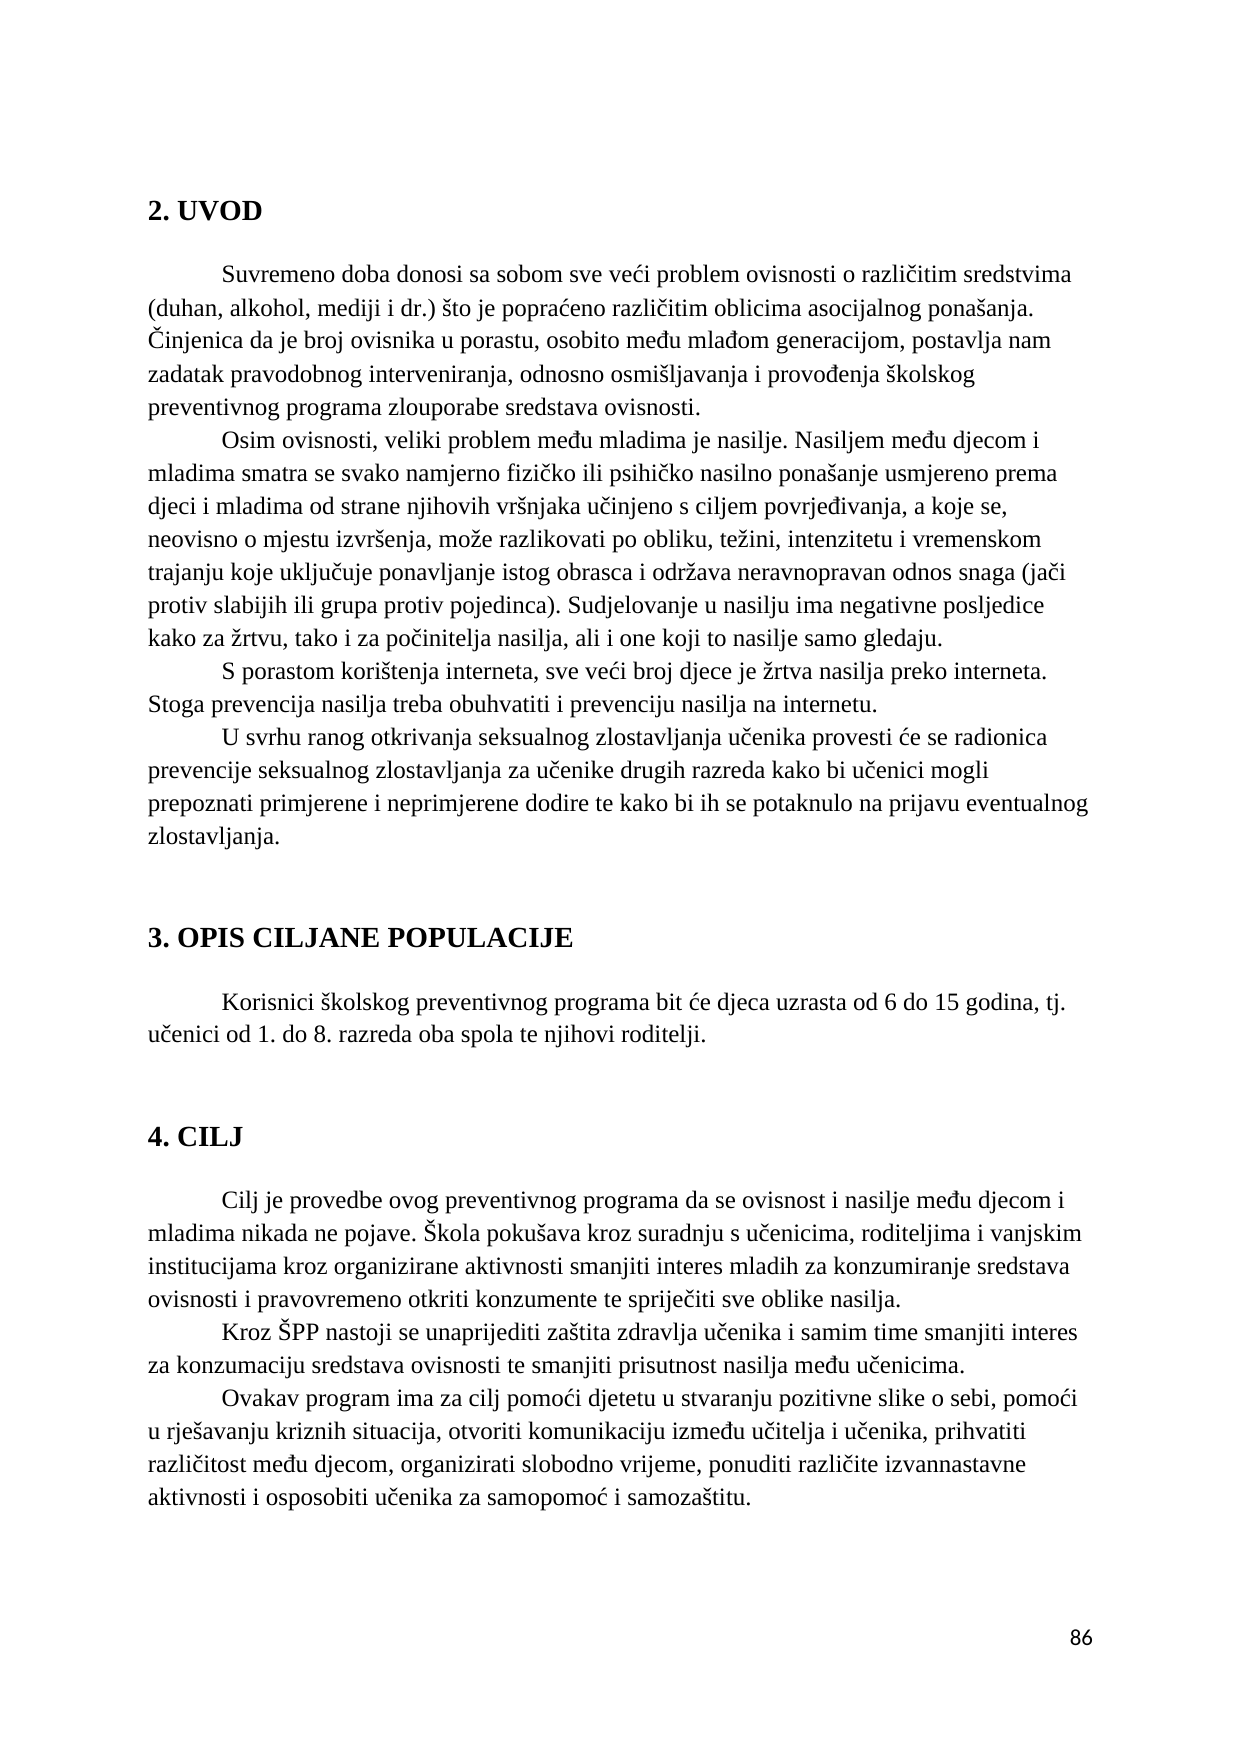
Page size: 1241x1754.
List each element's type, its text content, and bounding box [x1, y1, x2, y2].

text S porastom korištenja interneta, sve veći broj djece je žrtva nasilja preko interneta. Stoga prevencija nasilja treba obuhvatiti i prevenciju nasilja na internetu. [148, 656, 1093, 718]
text 3. OPIS CILJANE POPULACIJE [148, 920, 1093, 953]
text 2. UVOD [148, 193, 1093, 227]
text Ovakav program ima za cilj pomoći djetetu u stvaranju pozitivne slike o sebi, pomoći u rješavanju kriznih situacija, otvoriti komunikaciju između učitelja i učenika, prihvatiti različitost među djecom, organizirati slobodno vrijeme, ponuditi različite izvannastavne aktivnosti i osposobiti učenika za samopomoć i samozaštitu. [148, 1383, 1093, 1511]
text Suvremeno doba donosi sa sobom sve veći problem ovisnosti o različitim sredstvima (duhan, alkohol, mediji i dr.) što je popraćeno različitim oblicima asocijalnog ponašanja. Činjenica da je broj ovisnika u porastu, osobito među mlađom generacijom, postavlja nam zadatak pravodobnog interveniranja, odnosno osmišljavanja i provođenja školskog preventivnog programa zlouporabe sredstava ovisnosti. [148, 259, 1093, 420]
text Osim ovisnosti, veliki problem među mladima je nasilje. Nasiljem među djecom i mladima smatra se svako namjerno fizičko ili psihičko nasilno ponašanje usmjereno prema djeci i mladima od strane njihovih vršnjaka učinjeno s ciljem povrjeđivanja, a koje se, neovisno o mjestu izvršenja, može razlikovati po obliku, težini, intenzitetu i vremenskom trajanju koje uključuje ponavljanje istog obrasca i održava neravnopravan odnos snaga (jači protiv slabijih ili grupa protiv pojedinca). Sudjelovanje u nasilju ima negativne posljedice kako za žrtvu, tako i za počinitelja nasilja, ali i one koji to nasilje samo gledaju. [148, 425, 1093, 652]
text Cilj je provedbe ovog preventivnog programa da se ovisnost i nasilje među djecom i mladima nikada ne pojave. Škola pokušava kroz suradnju s učenicima, roditeljima i vanjskim institucijama kroz organizirane aktivnosti smanjiti interes mladih za konzumiranje sredstava ovisnosti i pravovremeno otkriti konzumente te spriječiti sve oblike nasilja. [148, 1185, 1093, 1313]
text Korisnici školskog preventivnog programa bit će djeca uzrasta od 6 do 15 godina, tj. učenici od 1. do 8. razreda oba spola te njihovi roditelji. [148, 987, 1093, 1048]
text U svrhu ranog otkrivanja seksualnog zlostavljanja učenika provesti će se radionica prevencije seksualnog zlostavljanja za učenike drugih razreda kako bi učenici mogli prepoznati primjerene i neprimjerene dodire te kako bi ih se potaknulo na prijavu eventualnog zlostavljanja. [148, 722, 1093, 850]
text Kroz ŠPP nastoji se unaprijediti zaštita zdravlja učenika i samim time smanjiti interes za konzumaciju sredstava ovisnosti te smanjiti prisutnost nasilja među učenicima. [148, 1317, 1093, 1379]
text 4. CILJ [148, 1119, 1093, 1152]
